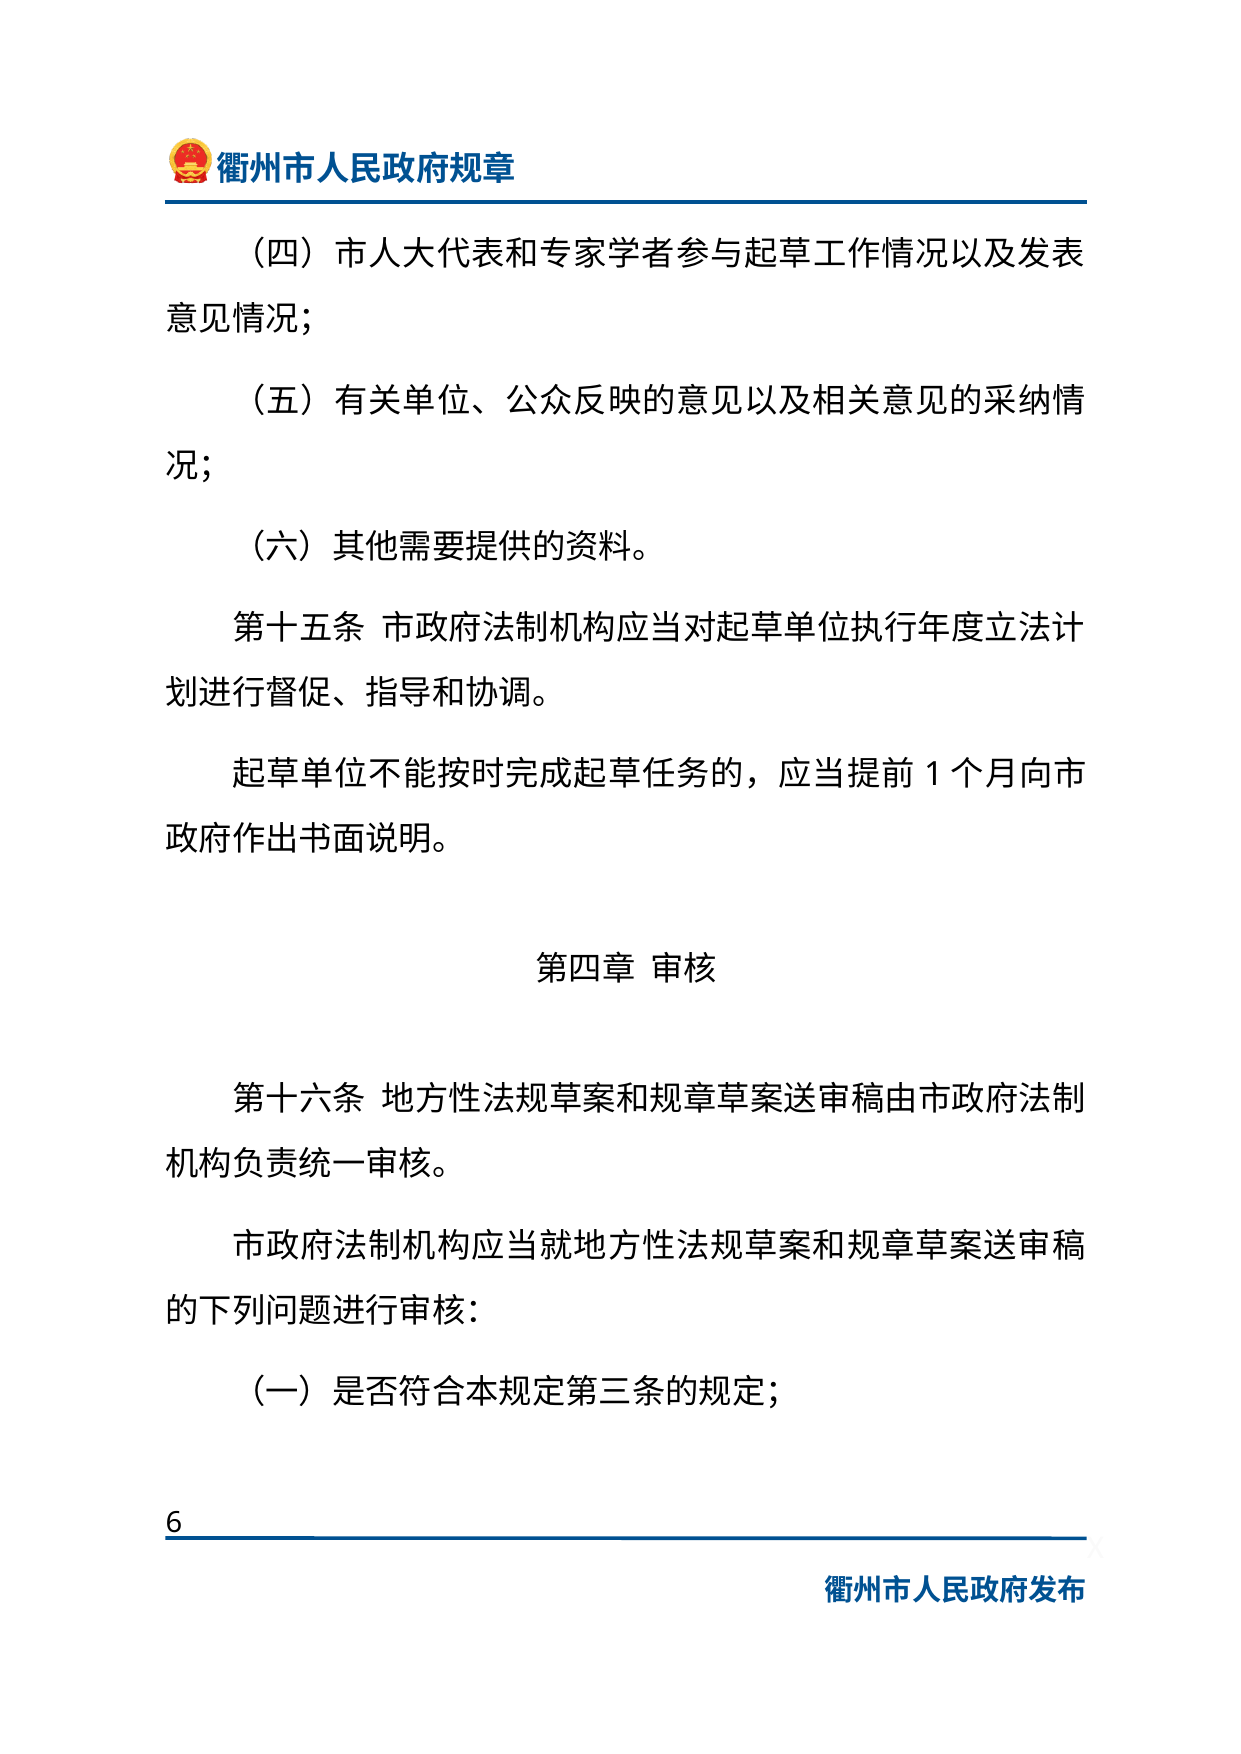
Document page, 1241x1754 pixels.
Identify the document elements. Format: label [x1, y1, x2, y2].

picture [165, 136, 216, 187]
